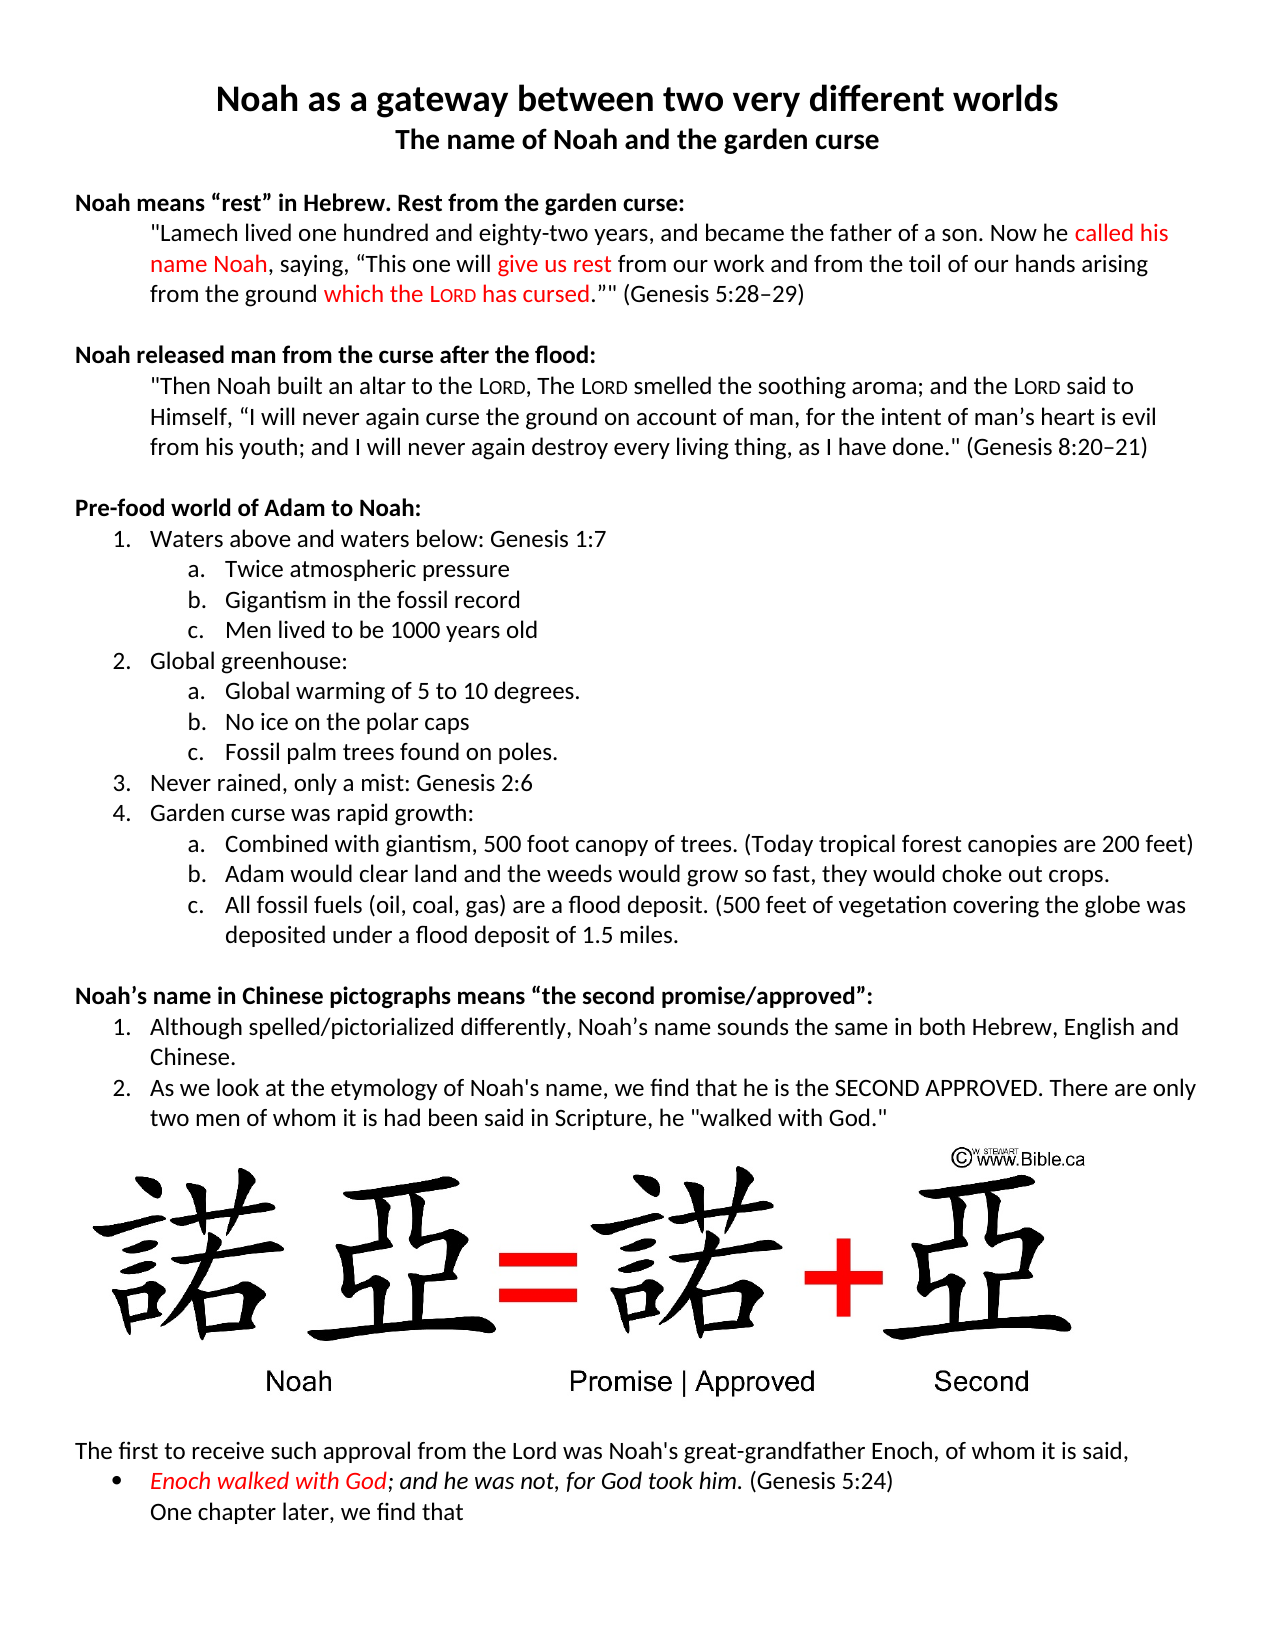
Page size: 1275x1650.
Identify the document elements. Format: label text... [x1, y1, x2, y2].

text Noah as a gateway between two very different worlds [75, 75, 1200, 121]
text Noah means “rest” in Hebrew. Rest from the garden curse: [75, 187, 1200, 217]
list Although spelled/pictorialized differently, Noah’s name sounds the same in both Hebrew, English and Chinese. [112, 1011, 1200, 1072]
text Noah released man from the curse after the flood: [75, 339, 1200, 370]
list Never rained, only a mist: Genesis 2:6 [112, 767, 1200, 797]
list No ice on the polar caps [187, 706, 1200, 736]
list Global warming of 5 to 10 degrees. [187, 675, 1200, 706]
list As we look at the etymology of Noah's name, we find that he is the SECOND APPROVED. There are only two men of whom it is had been said in Scripture, he "walked with God." [112, 1072, 1200, 1133]
text Noah’s name in Chinese pictographs means “the second promise/approved”: [75, 981, 1200, 1011]
text The first to receive such approval from the Lord was Noah's great-grandfather Enoch, of whom it is said, [75, 1435, 1200, 1465]
list Global greenhouse: [112, 645, 1200, 675]
list Men lived to be 1000 years old [187, 614, 1200, 645]
text The name of Noah and the garden curse [75, 121, 1200, 187]
list Fossil palm trees found on poles. [187, 736, 1200, 767]
list Combined with giantism, 500 foot canopy of trees. (Today tropical forest canopies are 200 feet) [187, 828, 1200, 858]
list Waters above and waters below: Genesis 1:7 [112, 523, 1200, 553]
text Pre-food world of Adam to Noah: [75, 492, 1200, 523]
list One chapter later, we find that [150, 1496, 1200, 1526]
list Adam would clear land and the weeds would grow so fast, they would choke out crops. [187, 858, 1200, 889]
list Garden curse was rapid growth: [112, 797, 1200, 828]
text "Then Noah built an altar to the Lord, The Lord smelled the soothing aroma; and the Lord said to Himself, “I will never again curse the ground on account of man, for the intent of man’s heart is evil from his youth; and I will never again destroy every living thing, as I have done." (Genesis 8:20–21) [150, 370, 1200, 462]
list Gigantism in the fossil record [187, 584, 1200, 614]
list Enoch walked with God; and he was not, for God took him. (Genesis 5:24) [112, 1465, 1200, 1496]
list All fossil fuels (oil, coal, gas) are a flood deposit. (500 feet of vegetation covering the globe was deposited under a flood deposit of 1.5 miles. [187, 889, 1200, 950]
list Twice atmospheric pressure [187, 553, 1200, 584]
text "Lamech lived one hundred and eighty-two years, and became the father of a son. Now he called his name Noah, saying, “This one will give us rest from our work and from the toil of our hands arising from the ground which the Lord has cursed.”" (Genesis 5:28–29) [150, 217, 1200, 309]
picture [75, 1133, 1125, 1405]
